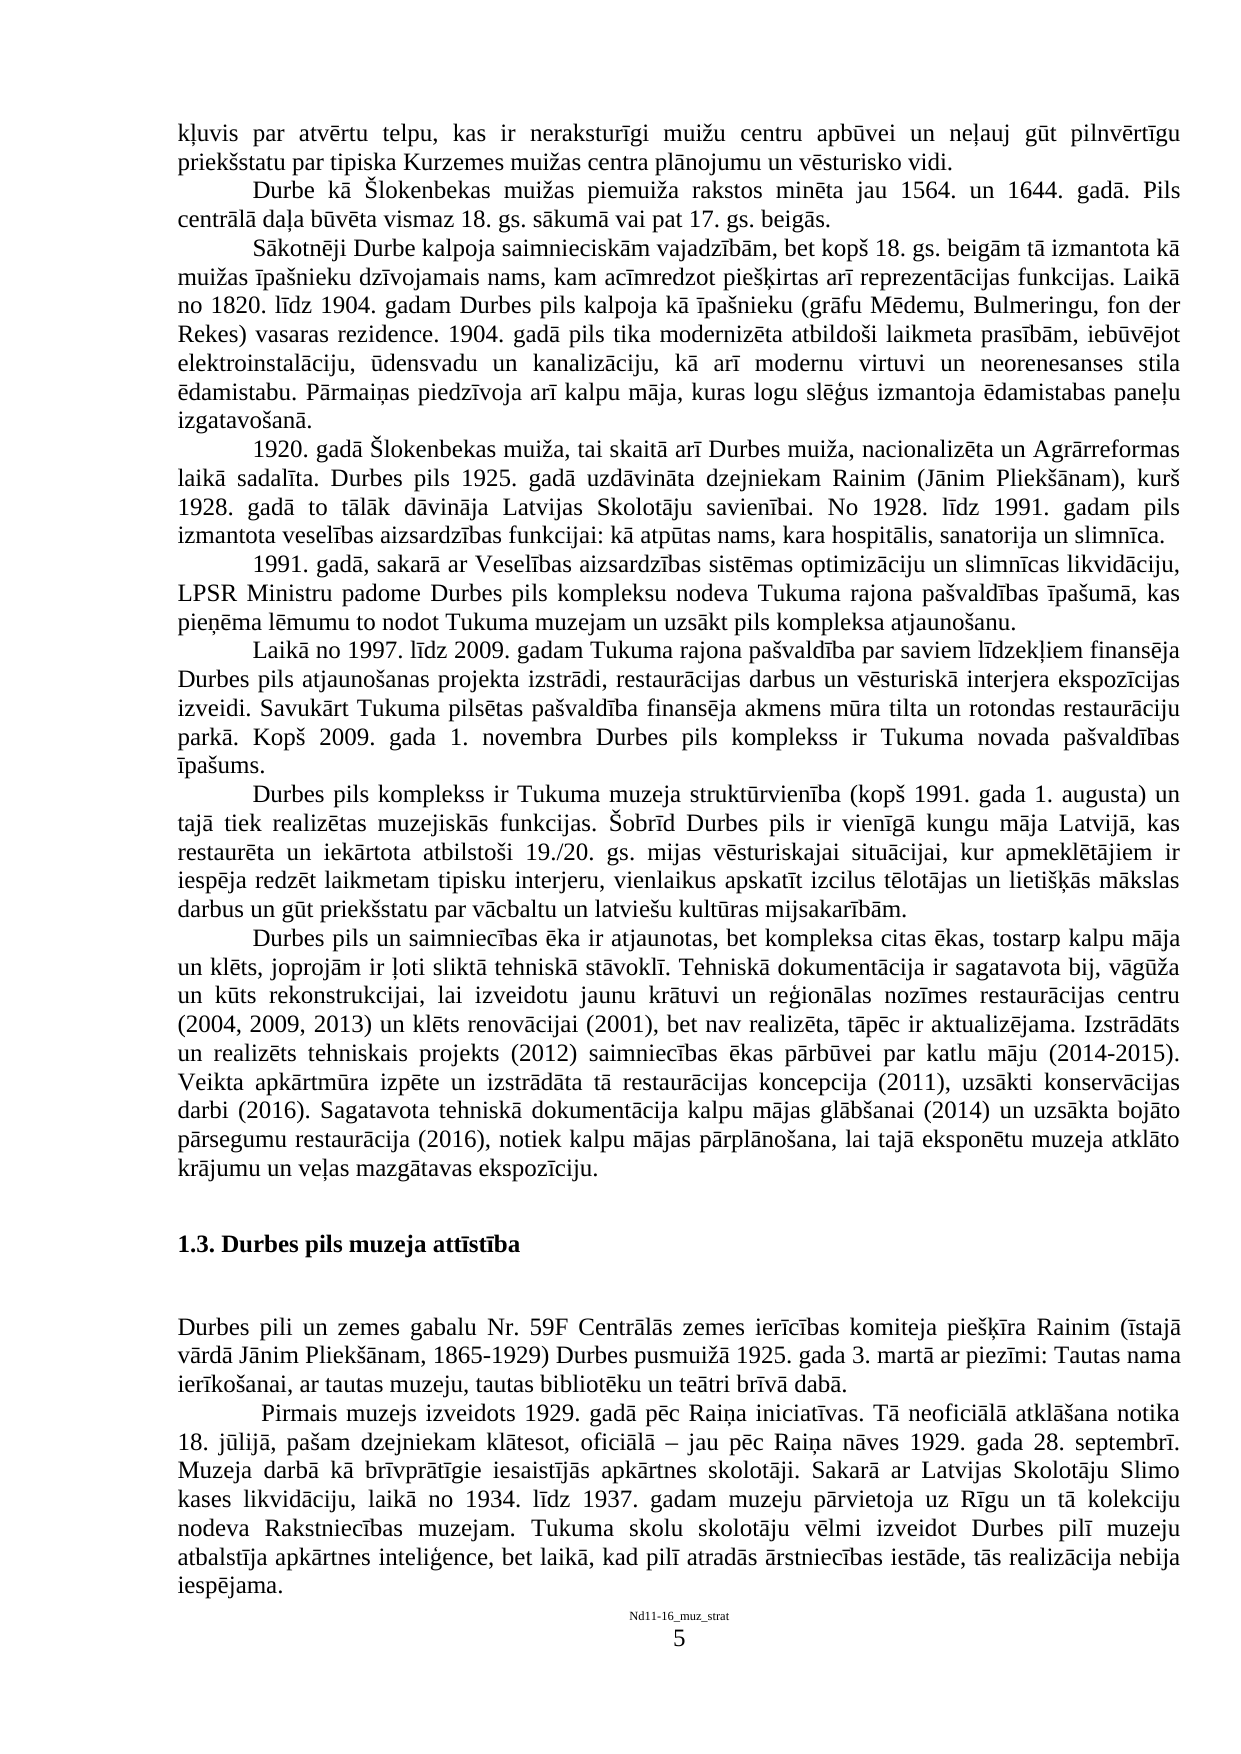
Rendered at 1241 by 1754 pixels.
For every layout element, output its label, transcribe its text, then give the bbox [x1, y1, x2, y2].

text 1.3. Durbes pils muzeja attīstība [177, 1229, 1181, 1258]
text 1991. gadā, sakarā ar Veselības aizsardzības sistēmas optimizāciju un slimnīcas likvidāciju, LPSR Ministru padome Durbes pils kompleksu nodeva Tukuma rajona pašvaldības īpašumā, kas pieņēma lēmumu to nodot Tukuma muzejam un uzsākt pils kompleksa atjaunošanu. [177, 549, 1181, 636]
text 1920. gadā Šlokenbekas muiža, tai skaitā arī Durbes muiža, nacionalizēta un Agrārreformas laikā sadalīta. Durbes pils 1925. gadā uzdāvināta dzejniekam Rainim (Jānim Pliekšānam), kurš 1928. gadā to tālāk dāvināja Latvijas Skolotāju savienībai. No 1928. līdz 1991. gadam pils izmantota veselības aizsardzības funkcijai: kā atpūtas nams, kara hospitālis, sanatorija un slimnīca. [177, 434, 1181, 549]
text Pirmais muzejs izveidots 1929. gadā pēc Raiņa iniciatīvas. Tā neoficiālā atklāšana notika 18. jūlijā, pašam dzejniekam klātesot, oficiālā – jau pēc Raiņa nāves 1929. gada 28. septembrī. Muzeja darbā kā brīvprātīgie iesaistījās apkārtnes skolotāji. Sakarā ar Latvijas Skolotāju Slimo kases likvidāciju, laikā no 1934. līdz 1937. gadam muzeju pārvietoja uz Rīgu un tā kolekciju nodeva Rakstniecības muzejam. Tukuma skolu skolotāju vēlmi izveidot Durbes pilī muzeju atbalstīja apkārtnes inteliģence, bet laikā, kad pilī atradās ārstniecības iestāde, tās realizācija nebija iespējama. [177, 1398, 1181, 1599]
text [177, 118, 1181, 176]
text Durbes pils komplekss ir Tukuma muzeja struktūrvienība (kopš 1991. gada 1. augusta) un tajā tiek realizētas muzejiskās funkcijas. Šobrīd Durbes pils ir vienīgā kungu māja Latvijā, kas restaurēta un iekārtota atbilstoši 19./20. gs. mijas vēsturiskajai situācijai, kur apmeklētājiem ir iespēja redzēt laikmetam tipisku interjeru, vienlaikus apskatīt izcilus tēlotājas un lietišķās mākslas darbus un gūt priekšstatu par vācbaltu un latviešu kultūras mijsakarībām. [177, 779, 1181, 923]
text Laikā no 1997. līdz 2009. gadam Tukuma rajona pašvaldība par saviem līdzekļiem finansēja Durbes pils atjaunošanas projekta izstrādi, restaurācijas darbus un vēsturiskā interjera ekspozīcijas izveidi. Savukārt Tukuma pilsētas pašvaldība finansēja akmens mūra tilta un rotondas restaurāciju parkā. Kopš 2009. gada 1. novembra Durbes pils komplekss ir Tukuma novada pašvaldības īpašums. [177, 636, 1181, 779]
text Durbe kā Šlokenbekas muižas piemuiža rakstos minēta jau 1564. un 1644. gadā. Pils centrālā daļa būvēta vismaz 18. gs. sākumā vai pat 17. gs. beigās. [177, 176, 1181, 233]
text Sākotnēji Durbe kalpoja saimnieciskām vajadzībām, bet kopš 18. gs. beigām tā izmantota kā muižas īpašnieku dzīvojamais nams, kam acīmredzot piešķirtas arī reprezentācijas funkcijas. Laikā no 1820. līdz 1904. gadam Durbes pils kalpoja kā īpašnieku (grāfu Mēdemu, Bulmeringu, fon der Rekes) vasaras rezidence. 1904. gadā pils tika modernizēta atbildoši laikmeta prasībām, iebūvējot elektroinstalāciju, ūdensvadu un kanalizāciju, kā arī modernu virtuvi un neorenesanses stila ēdamistabu. Pārmaiņas piedzīvoja arī kalpu māja, kuras logu slēģus izmantoja ēdamistabas paneļu izgatavošanā. [177, 233, 1181, 434]
text Durbes pili un zemes gabalu Nr. 59F Centrālās zemes ierīcības komiteja piešķīra Rainim (īstajā vārdā Jānim Pliekšānam, 1865-1929) Durbes pusmuižā 1925. gada 3. martā ar piezīmi: Tautas nama ierīkošanai, ar tautas muzeju, tautas bibliotēku un teātri brīvā dabā. [177, 1312, 1181, 1398]
text Durbes pils un saimniecības ēka ir atjaunotas, bet kompleksa citas ēkas, tostarp kalpu māja un klēts, joprojām ir ļoti sliktā tehniskā stāvoklī. Tehniskā dokumentācija ir sagatavota bij, vāgūža un kūts rekonstrukcijai, lai izveidotu jaunu krātuvi un reģionālas nozīmes restaurācijas centru (2004, 2009, 2013) un klēts renovācijai (2001), bet nav realizēta, tāpēc ir aktualizējama. Izstrādāts un realizēts tehniskais projekts (2012) saimniecības ēkas pārbūvei par katlu māju (2014-2015). Veikta apkārtmūra izpēte un izstrādāta tā restaurācijas koncepcija (2011), uzsākti konservācijas darbi (2016). Sagatavota tehniskā dokumentācija kalpu mājas glābšanai (2014) un uzsākta bojāto pārsegumu restaurācija (2016), notiek kalpu mājas pārplānošana, lai tajā eksponētu muzeja atklāto krājumu un veļas mazgātavas ekspozīciju. [177, 923, 1181, 1182]
